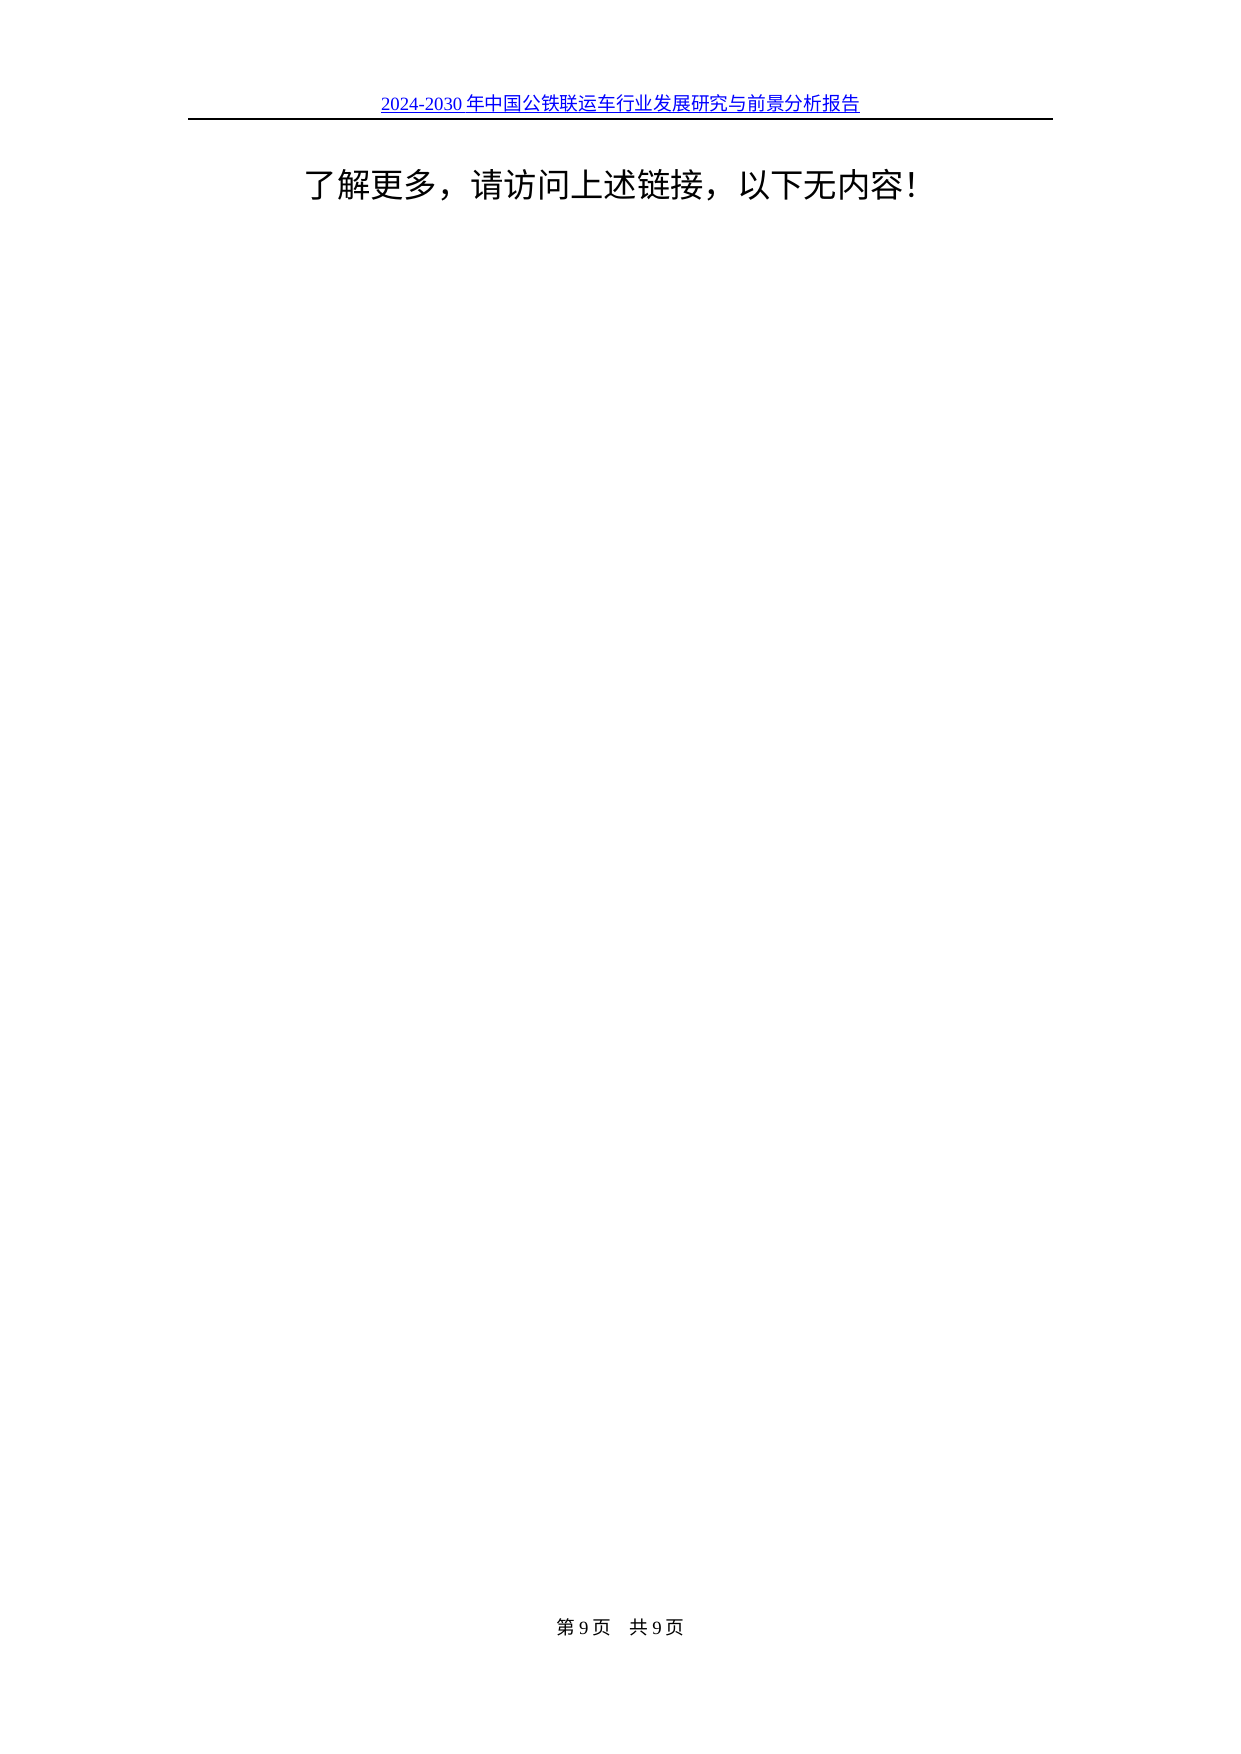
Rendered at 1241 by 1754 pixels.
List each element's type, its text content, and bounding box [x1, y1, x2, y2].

title 了解更多，请访问上述链接，以下无内容！ [187, 150, 1053, 215]
